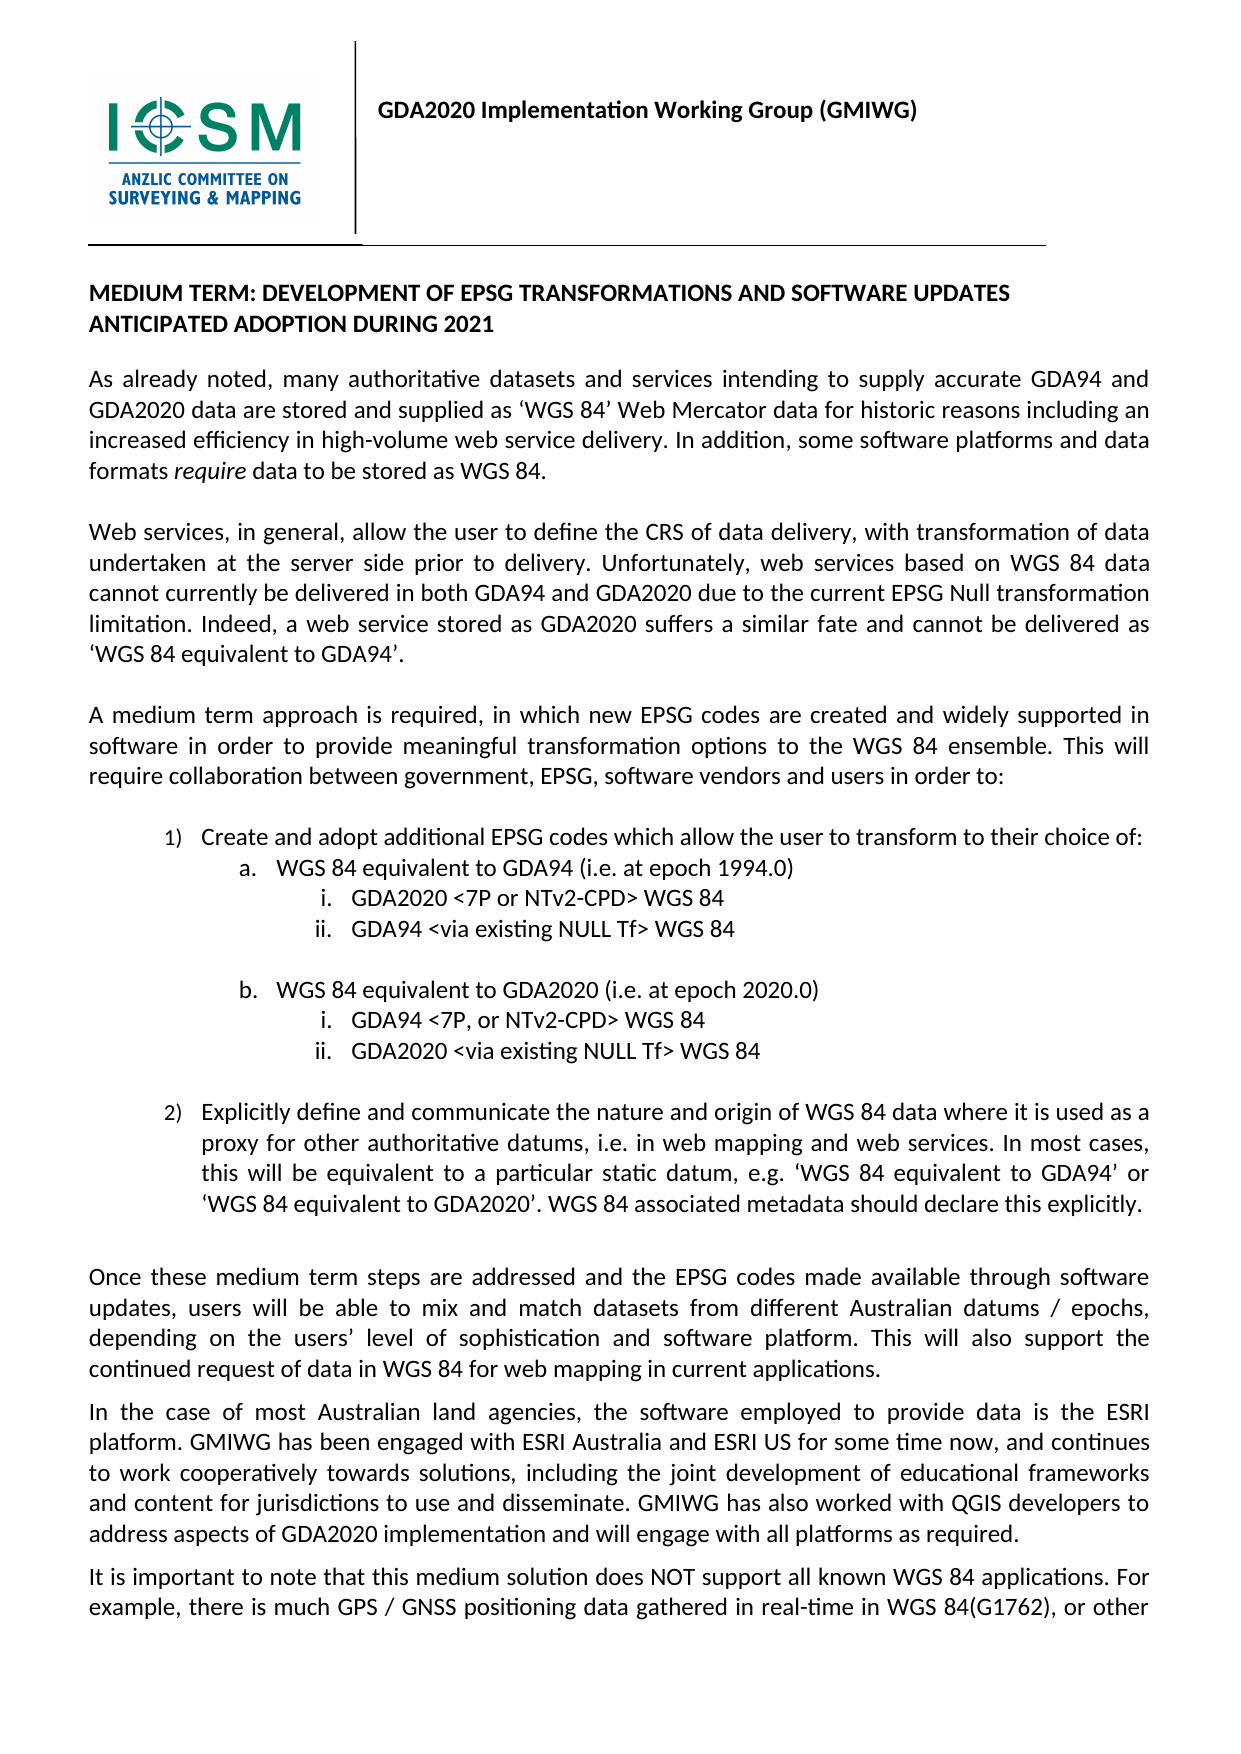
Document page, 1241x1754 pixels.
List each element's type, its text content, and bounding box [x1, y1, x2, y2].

text Web services, in general, allow the user to define the CRS of data delivery, with transformation of data undertaken at the server side prior to delivery. Unfortunately, web services based on WGS 84 data cannot currently be delivered in both GDA94 and GDA2020 due to the current EPSG Null transformation limitation. Indeed, a web service stored as GDA2020 suffers a similar fate and cannot be delivered as ‘WGS 84 equivalent to GDA94’. [89, 516, 1152, 669]
text MEDIUM TERM: DEVELOPMENT OF EPSG TRANSFORMATIONS AND SOFTWARE UPDATES ANTICIPATED ADOPTION DURING 2021 [89, 278, 1152, 339]
list Create and adopt additional EPSG codes which allow the user to transform to their choice of: [164, 821, 1152, 852]
text A medium term approach is required, in which new EPSG codes are created and widely supported in software in order to provide meaningful transformation options to the WGS 84 ensemble. This will require collaboration between government, EPSG, software vendors and users in order to: [89, 699, 1152, 791]
list WGS 84 equivalent to GDA94 (i.e. at epoch 1994.0) [239, 852, 1152, 882]
text Once these medium term steps are addressed and the EPSG codes made available through software updates, users will be able to mix and match datasets from different Australian datums / epochs, depending on the users’ level of sophistication and software platform. This will also support the continued request of data in WGS 84 for web mapping in current applications. [89, 1261, 1152, 1383]
list GDA94 <via existing NULL Tf> WGS 84 [332, 913, 1152, 943]
text In the case of most Australian land agencies, the software employed to provide data is the ESRI platform. GMIWG has been engaged with ESRI Australia and ESRI US for some time now, and continues to work cooperatively towards solutions, including the joint development of educational frameworks and content for jurisdictions to use and disseminate. GMIWG has also worked with QGIS developers to address aspects of GDA2020 implementation and will engage with all platforms as required. [89, 1396, 1152, 1548]
list Explicitly define and communicate the nature and origin of WGS 84 data where it is used as a proxy for other authoritative datums, i.e. in web mapping and web services. In most cases, this will be equivalent to a particular static datum, e.g. ‘WGS 84 equivalent to GDA94’ or ‘WGS 84 equivalent to GDA2020’. WGS 84 associated metadata should declare this explicitly. [164, 1096, 1152, 1218]
text As already noted, many authoritative datasets and services intending to supply accurate GDA94 and GDA2020 data are stored and supplied as ‘WGS 84’ Web Mercator data for historic reasons including an increased efficiency in high-volume web service delivery. In addition, some software platforms and data formats require data to be stored as WGS 84. [89, 364, 1152, 486]
list GDA2020 <7P or NTv2-CPD> WGS 84 [332, 882, 1152, 913]
list GDA2020 <via existing NULL Tf> WGS 84 [332, 1035, 1152, 1066]
list WGS 84 equivalent to GDA2020 (i.e. at epoch 2020.0) [239, 974, 1152, 1004]
list GDA94 <7P, or NTv2-CPD> WGS 84 [332, 1004, 1152, 1035]
picture [88, 73, 323, 224]
